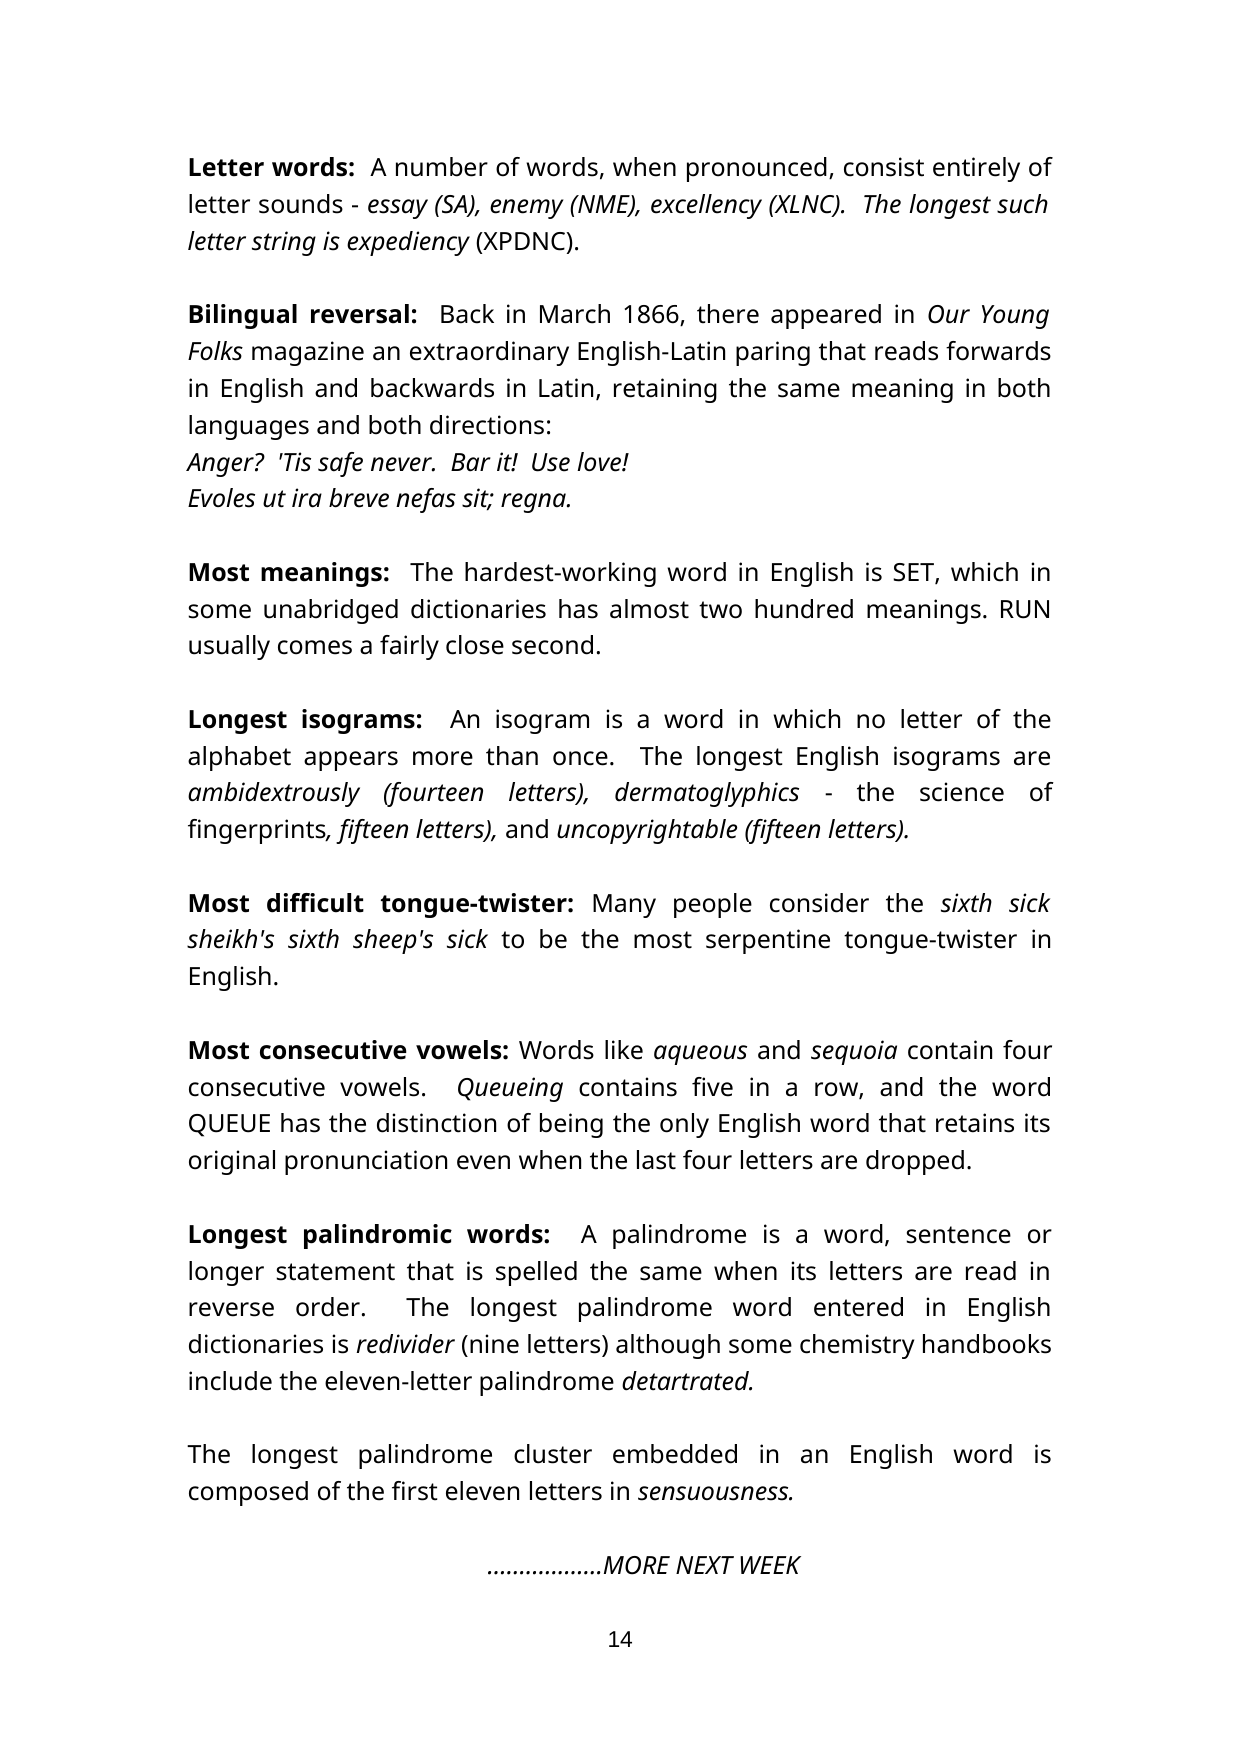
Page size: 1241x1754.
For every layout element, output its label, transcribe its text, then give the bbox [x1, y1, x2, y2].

text Most difficult tongue-twister: Many people consider the sixth sick sheikh's sixth sheep's sick to be the most serpentine tongue-twister in English. [187, 885, 1053, 993]
text The longest palindrome cluster embedded in an English word is composed of the first eleven letters in sensuousness. [187, 1437, 1053, 1508]
text ………………MORE NEXT WEEK [187, 1547, 1053, 1581]
text Letter words: A number of words, when pronounced, consist entirely of letter sounds - essay (SA), enemy (NME), excellency (XLNC). The longest such letter string is expediency (XPDNC). [187, 150, 1053, 258]
text Longest palindromic words: A palindrome is a word, sentence or longer statement that is spelled the same when its letters are read in reverse order. The longest palindrome word entered in English dictionaries is redivider (nine letters) although some chemistry handbooks include the eleven-letter palindrome detartrated. [187, 1216, 1053, 1397]
text Anger? 'Tis safe never. Bar it! Use love! [187, 444, 1053, 478]
text Longest isograms: An isogram is a word in which no letter of the alphabet appears more than once. The longest English isograms are ambidextrously (fourteen letters), dermatoglyphics - the science of fingerprints, fifteen letters), and uncopyrightable (fifteen letters). [187, 702, 1053, 846]
text Most consecutive vowels: Words like aqueous and sequoia contain four consecutive vowels. Queueing contains five in a row, and the word QUEUE has the distinction of being the only English word that retains its original pronunciation even when the last four letters are dropped. [187, 1032, 1053, 1177]
text Evoles ut ira breve nefas sit; regna. [187, 481, 1053, 515]
text Most meanings: The hardest-working word in English is SET, which in some unabridged dictionaries has almost two hundred meanings. RUN usually comes a fairly close second. [187, 554, 1053, 662]
text Bilingual reversal: Back in March 1866, there appeared in Our Young Folks magazine an extraordinary English-Latin paring that reads forwards in English and backwards in Latin, retaining the same meaning in both languages and both directions: [187, 297, 1053, 441]
